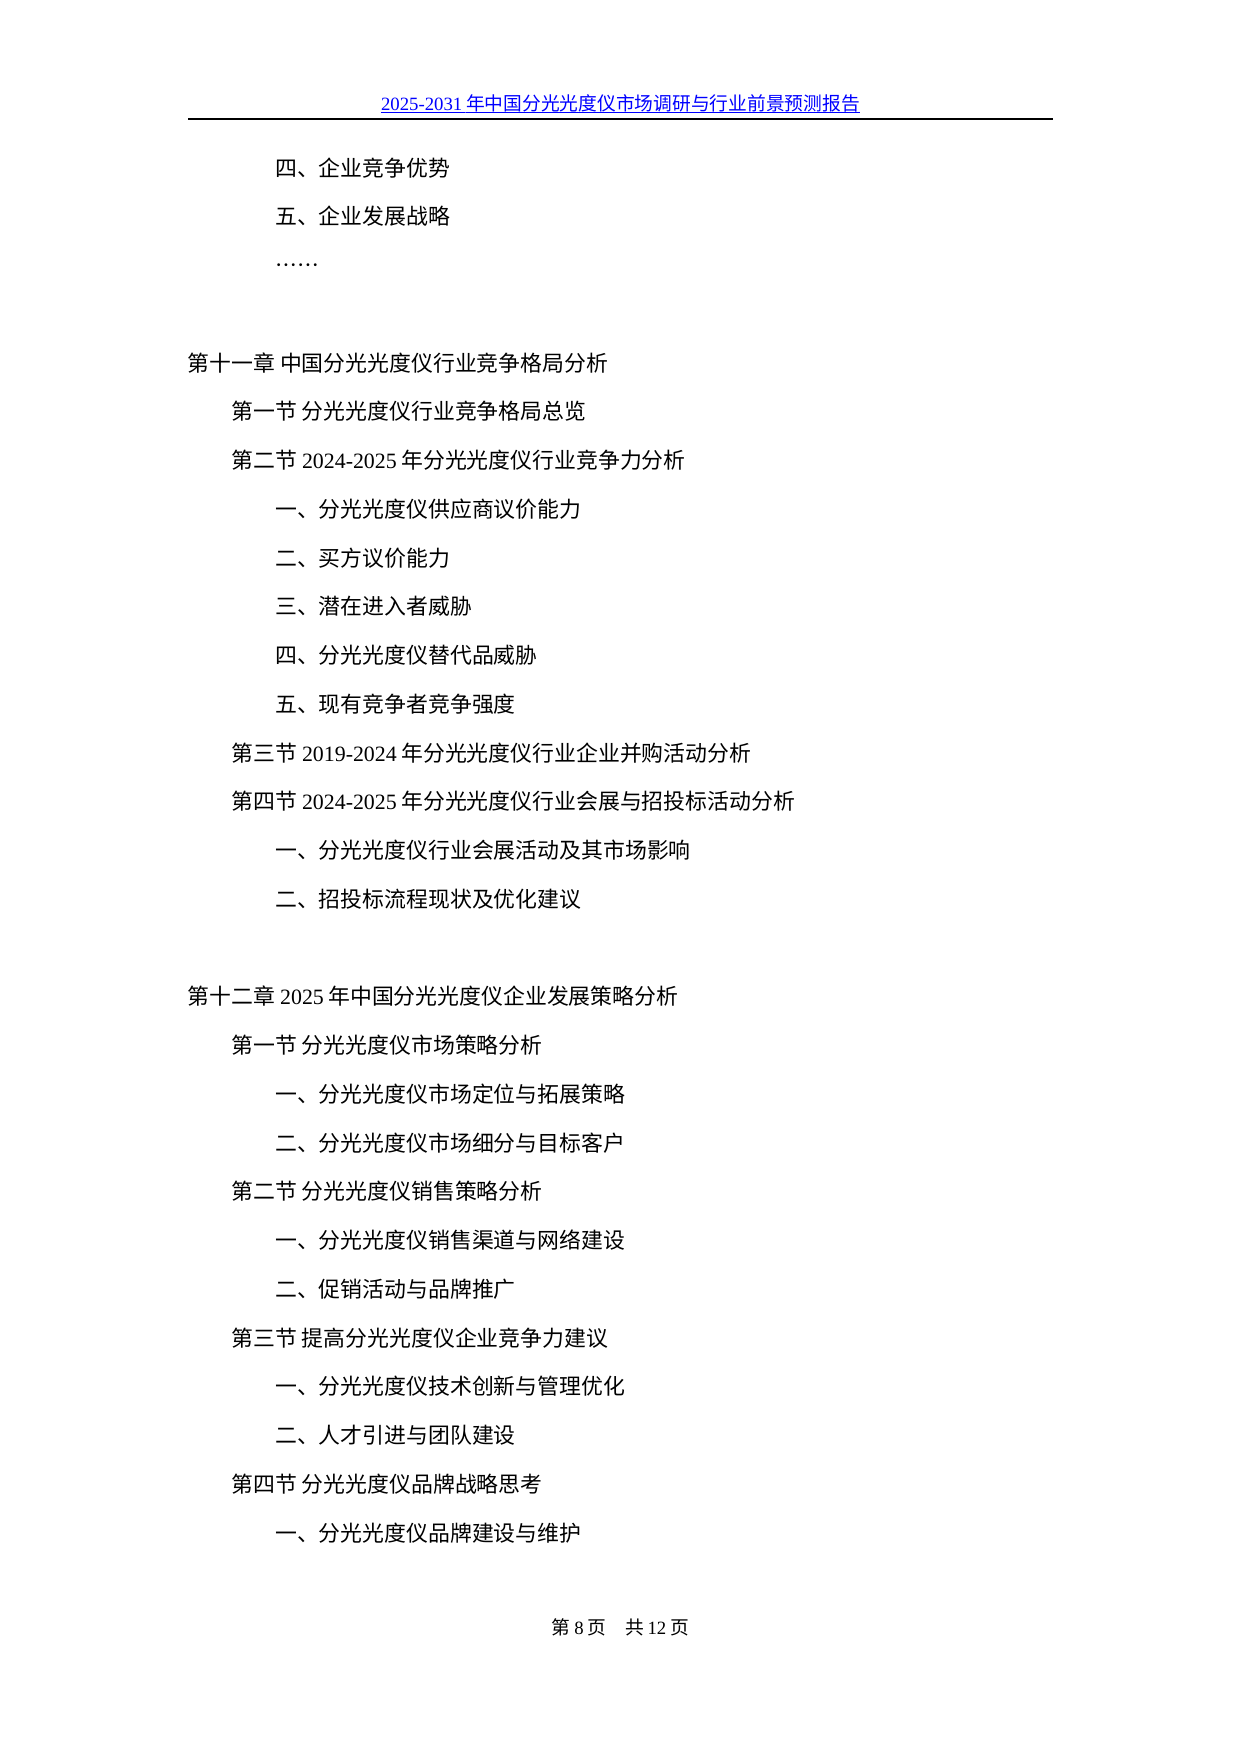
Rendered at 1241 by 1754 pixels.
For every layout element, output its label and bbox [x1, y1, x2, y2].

text [187, 150, 1053, 1548]
